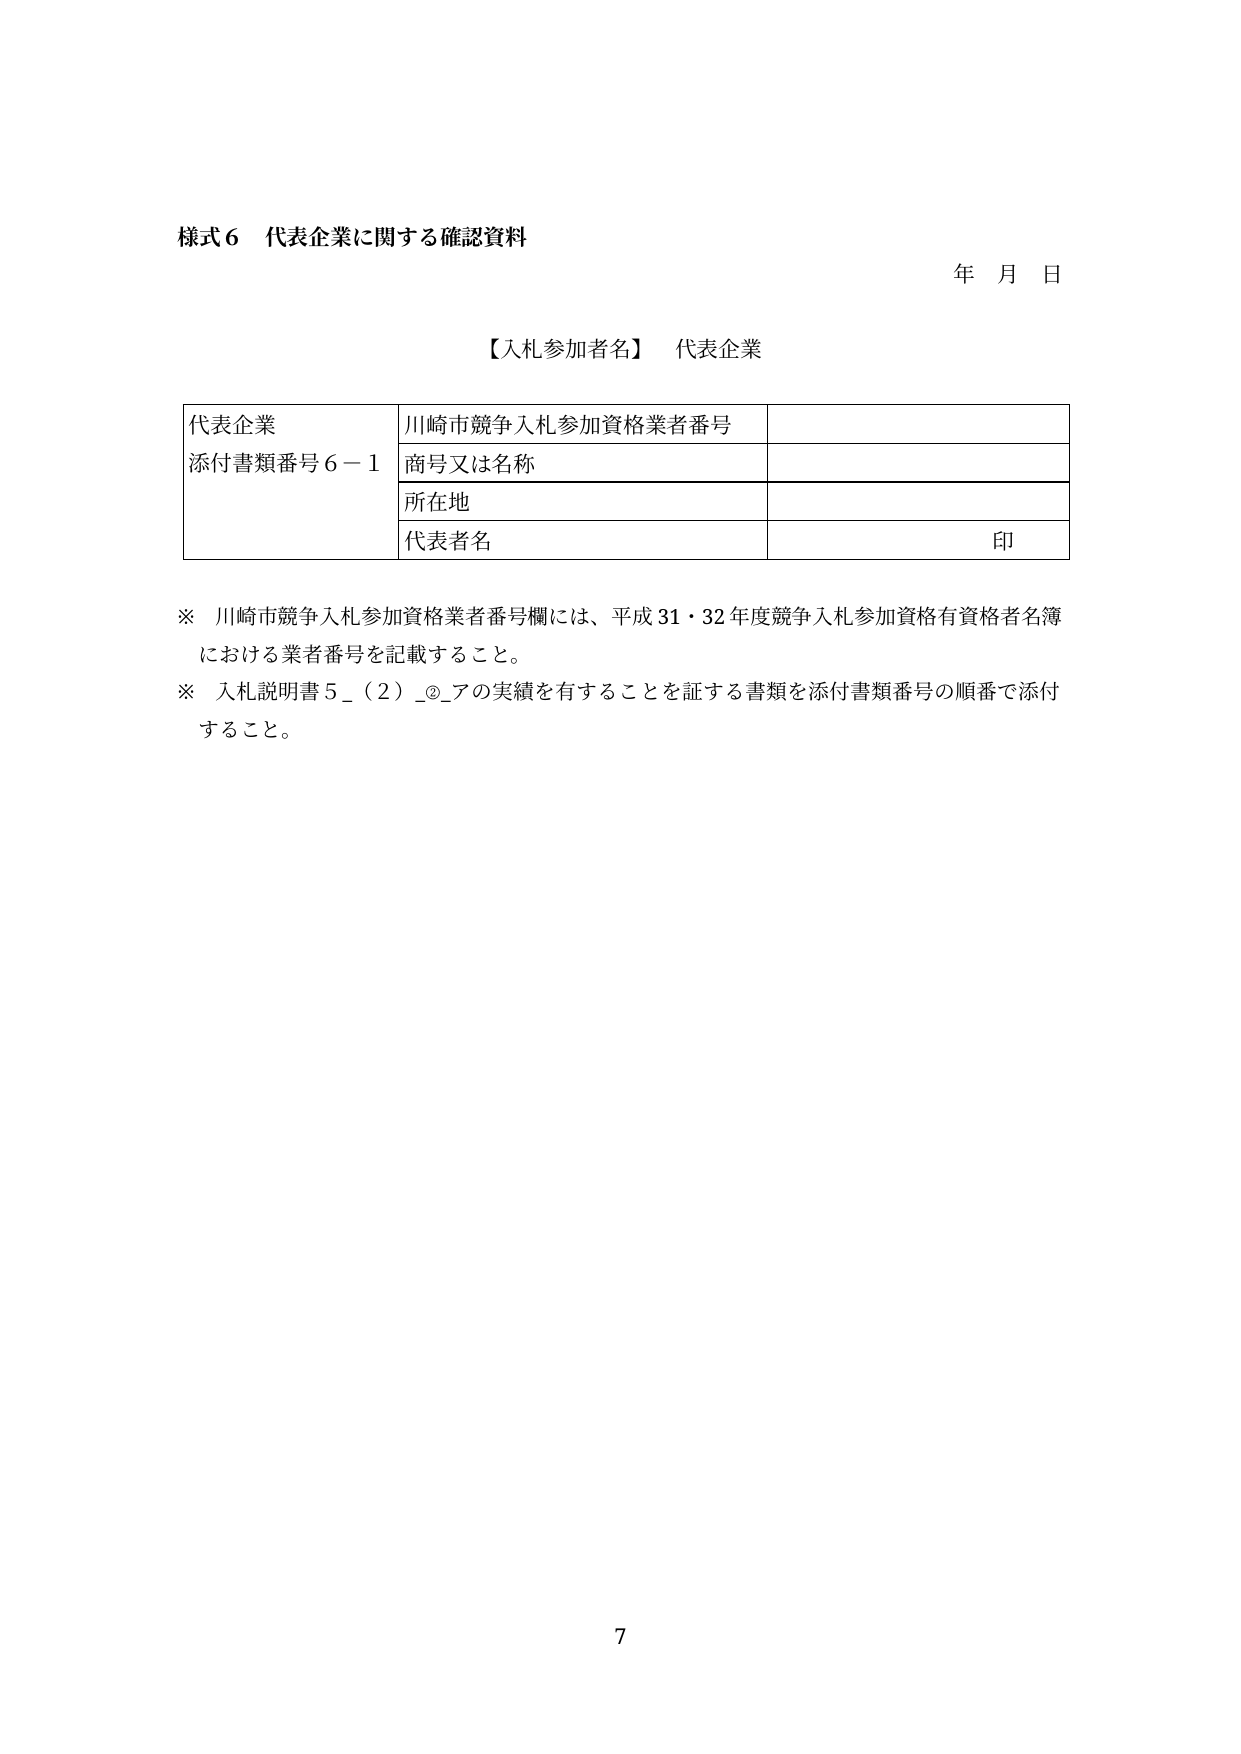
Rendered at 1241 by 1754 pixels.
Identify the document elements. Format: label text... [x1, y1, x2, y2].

table_header [768, 405, 1069, 443]
table_header 川崎市競争入札参加資格業者番号 [399, 405, 767, 443]
table_cell 印 [768, 521, 1069, 558]
text 年 月 日 [177, 254, 1063, 292]
table_cell [768, 483, 1069, 520]
text ※ 川崎市競争入札参加資格業者番号欄には、平成31・32年度競争入札参加資格有資格者名簿における業者番号を記載すること。 [177, 597, 1063, 672]
table_cell 商号又は名称 [399, 444, 767, 481]
text 【入札参加者名】 代表企業 [177, 329, 1063, 367]
table_header 代表企業 添付書類番号６－１ [184, 405, 398, 558]
subtitle 様式６ 代表企業に関する確認資料 [177, 217, 1063, 254]
table_cell 代表者名 [399, 521, 767, 558]
table_cell 所在地 [399, 483, 767, 520]
table_cell [768, 444, 1069, 481]
text ※ 入札説明書５_（２）_②_アの実績を有することを証する書類を添付書類番号の順番で添付すること。 [177, 672, 1063, 747]
